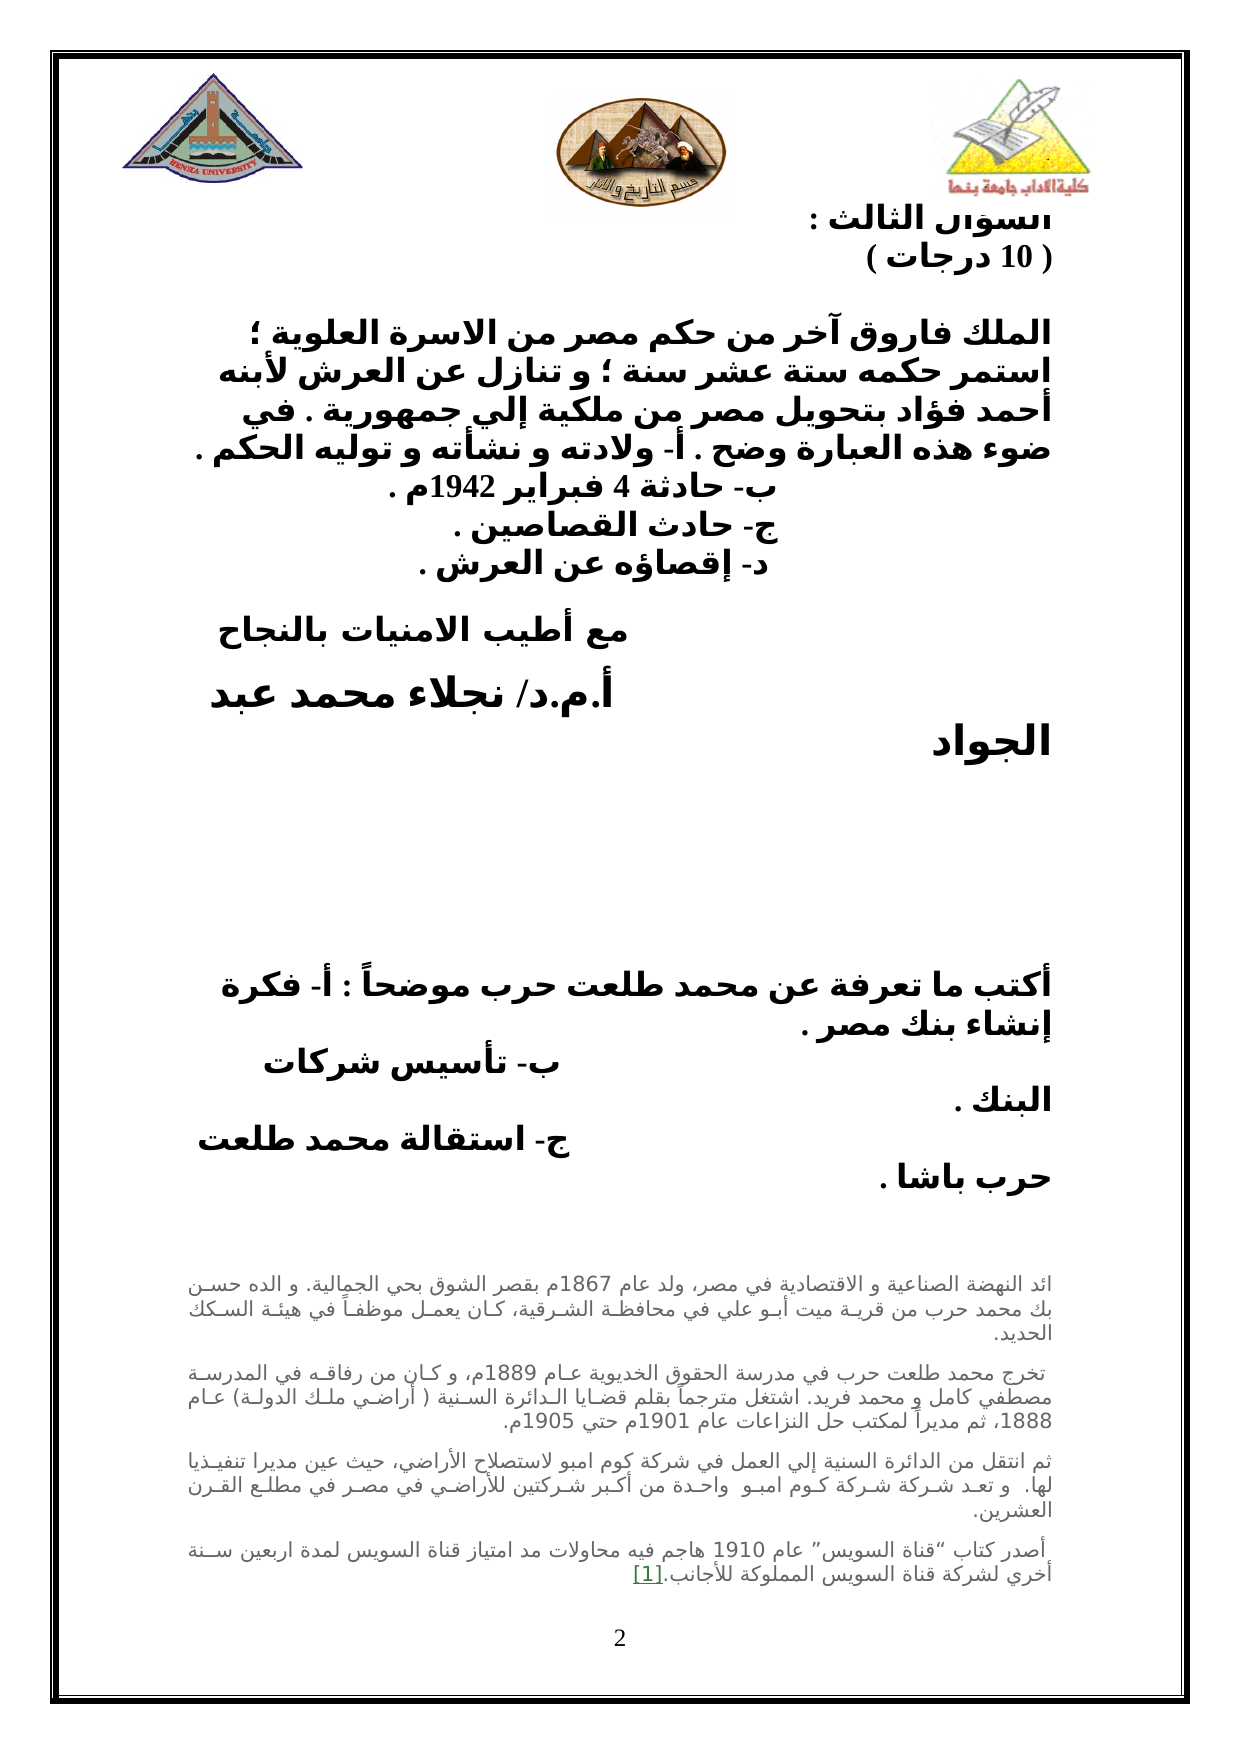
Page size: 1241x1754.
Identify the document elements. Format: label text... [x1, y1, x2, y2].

text مع أطيب الامنيات بالنجاح [187, 610, 1053, 649]
text ج- حادث القصاصين . [187, 505, 1053, 543]
text أ.م.د/ نجلاء محمد عبد الجواد [187, 669, 1053, 764]
picture [550, 92, 734, 198]
picture [122, 73, 303, 183]
text الملك فاروق آخر من حكم مصر من الاسرة العلوية ؛ استمر حكمه ستة عشر سنة ؛ و تنازل عن العرش لأبنه أحمد فؤاد بتحويل مصر من ملكية إلي جمهورية . في ضوء هذه العبارة وضح . أ- ولادته و نشأته و توليه الحكم . [187, 313, 1053, 467]
text أكتب ما تعرفة عن محمد طلعت حرب موضحاً : أ- فكرة إنشاء بنك مصر . [187, 966, 1053, 1042]
text ثم انتقل من الدائرة السنية إلي العمل في شركة كوم امبو لاستصلاح الأراضي، حيث عين مديرا تنفيذيا لها. و تعد شركة شركة كوم امبو واحدة من أكبر شركتين للأراضي في مصر في مطلع القرن العشرين. [187, 1449, 1053, 1522]
text السؤال الثالث : ( 10 درجات ) [187, 198, 1053, 275]
text تخرج محمد طلعت حرب في مدرسة الحقوق الخديوية عام 1889م، و كان من رفاقه في المدرسة مصطفي كامل و محمد فريد. اشتغل مترجماً بقلم قضايا الدائرة السنية ( أراضي ملك الدولة) عام 1888، ثم مديراً لمكتب حل النزاعات عام 1901م حتي 1905م. [187, 1361, 1053, 1434]
text أصدر كتاب “قناة السويس” عام 1910 هاجم فيه محاولات مد امتياز قناة السويس لمدة اربعين سنة أخري لشركة قناة السويس المملوكة للأجانب.[1] [187, 1538, 1053, 1586]
text ب- حادثة 4 فبراير 1942م . [187, 467, 1053, 505]
text ب- تأسيس شركات البنك . [187, 1042, 1053, 1119]
text ج- استقالة محمد طلعت حرب باشا . [187, 1119, 1053, 1196]
picture [930, 73, 1109, 215]
text د- إقصاؤه عن العرش . [187, 543, 1053, 582]
text ائد النهضة الصناعية و الاقتصادية في مصر، ولد عام 1867م بقصر الشوق بحي الجمالية. و الده حسن بك محمد حرب من قرية ميت أبو علي في محافظة الشرقية، كان يعمل موظفاً في هيئة السكك الحديد. [187, 1272, 1053, 1345]
